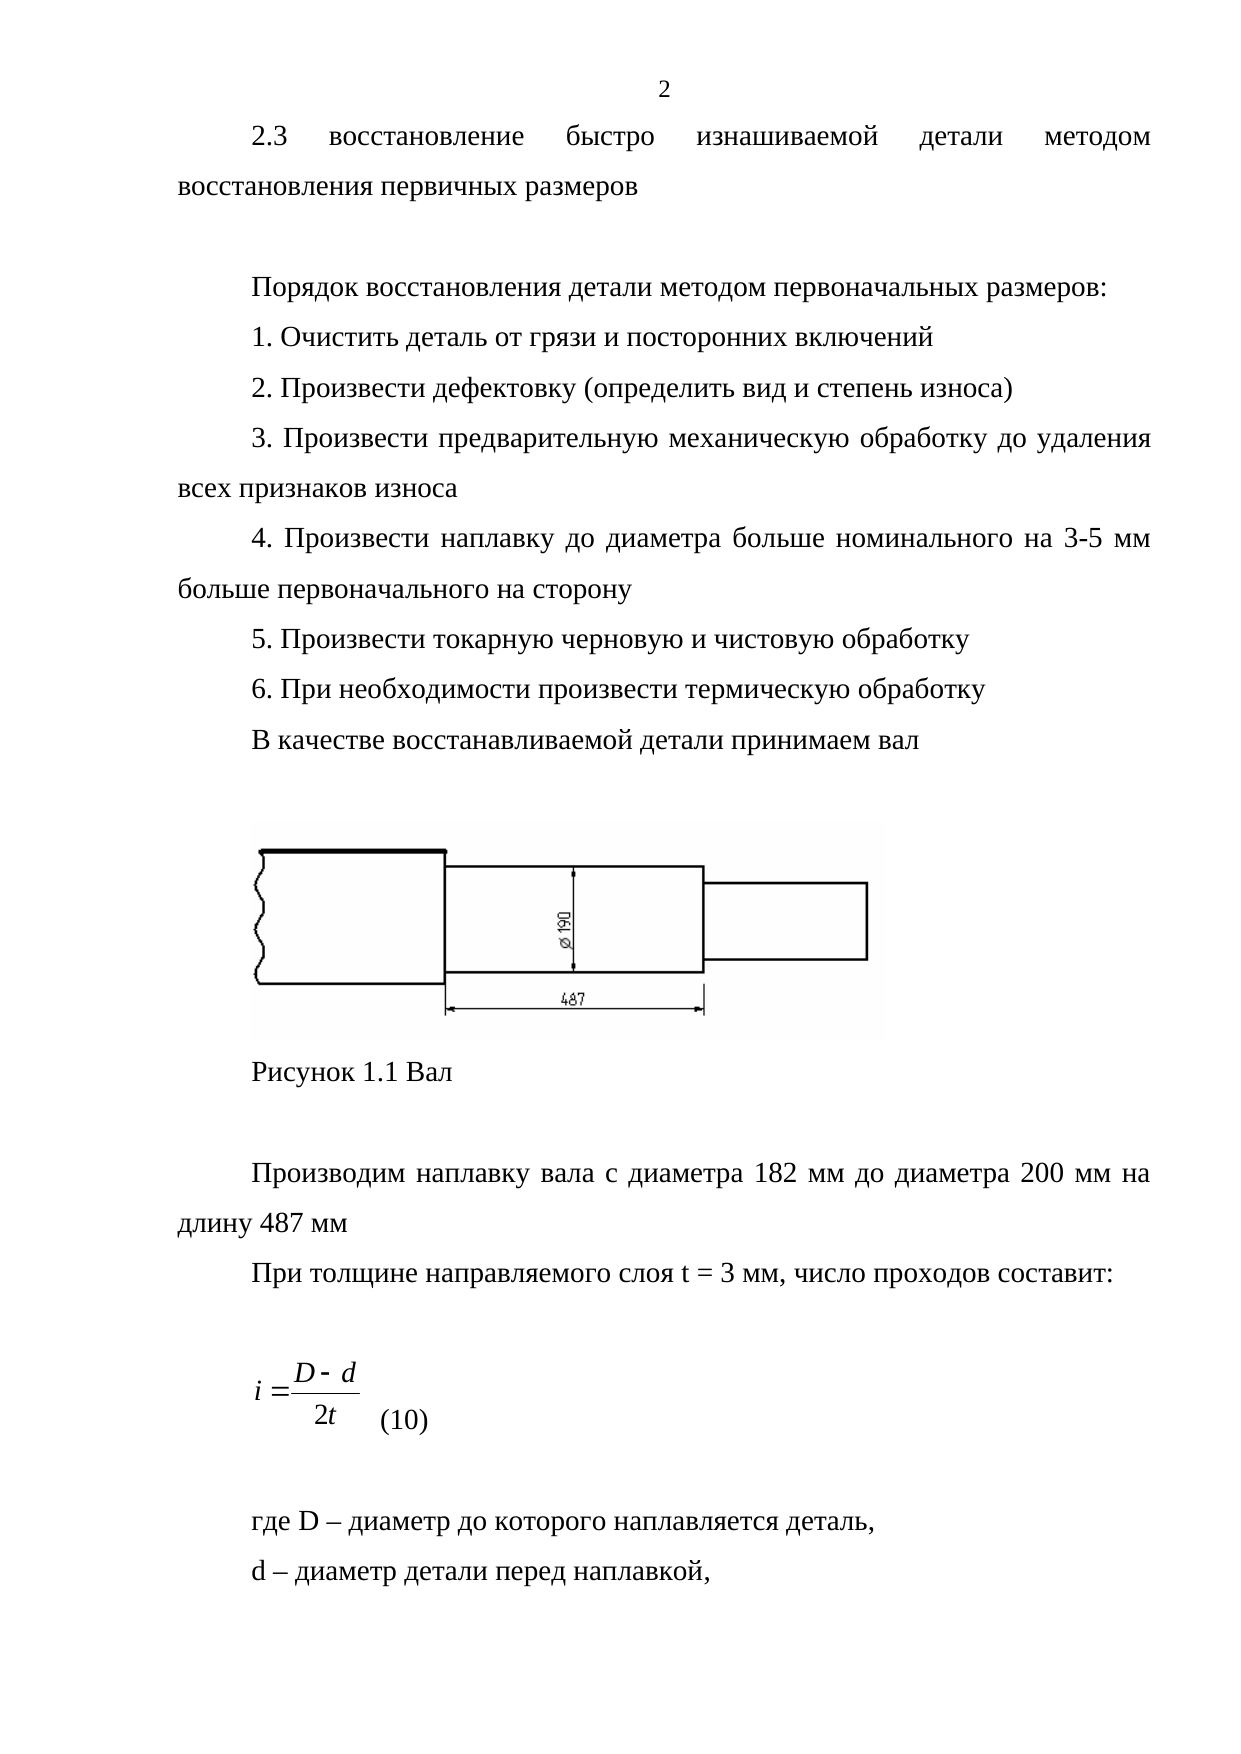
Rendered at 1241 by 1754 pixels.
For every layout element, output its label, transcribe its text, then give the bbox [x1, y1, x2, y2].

text d – диаметр детали перед наплавкой, [177, 1553, 1152, 1587]
text где D – диаметр до которого наплавляется деталь, [177, 1503, 1152, 1536]
text Производим наплавку вала с диаметра 182 мм до диаметра 200 мм на длину 487 мм [177, 1155, 1152, 1239]
text 1. Очистить деталь от грязи и посторонних включений [177, 319, 1152, 353]
picture [251, 822, 886, 1040]
text Порядок восстановления детали методом первоначальных размеров: [177, 269, 1152, 303]
text 3. Произвести предварительную механическую обработку до удаления всех признаков износа [177, 420, 1152, 504]
text В качестве восстанавливаемой детали принимаем вал [177, 722, 1152, 755]
text При толщине направляемого слоя t = 3 мм, число проходов составит: [177, 1255, 1152, 1289]
text (10) [177, 1356, 1152, 1436]
text 2. Произвести дефектовку (определить вид и степень износа) [177, 370, 1152, 403]
text Рисунок 1.1 Вал [177, 1054, 1152, 1088]
text 6. При необходимости произвести термическую обработку [177, 672, 1152, 705]
text 2.3 восстановление быстро изнашиваемой детали методом восстановления первичных размеров [177, 118, 1152, 202]
text 4. Произвести наплавку до диаметра больше номинального на 3-5 мм больше первоначального на сторону [177, 521, 1152, 604]
text 5. Произвести токарную черновую и чистовую обработку [177, 621, 1152, 655]
